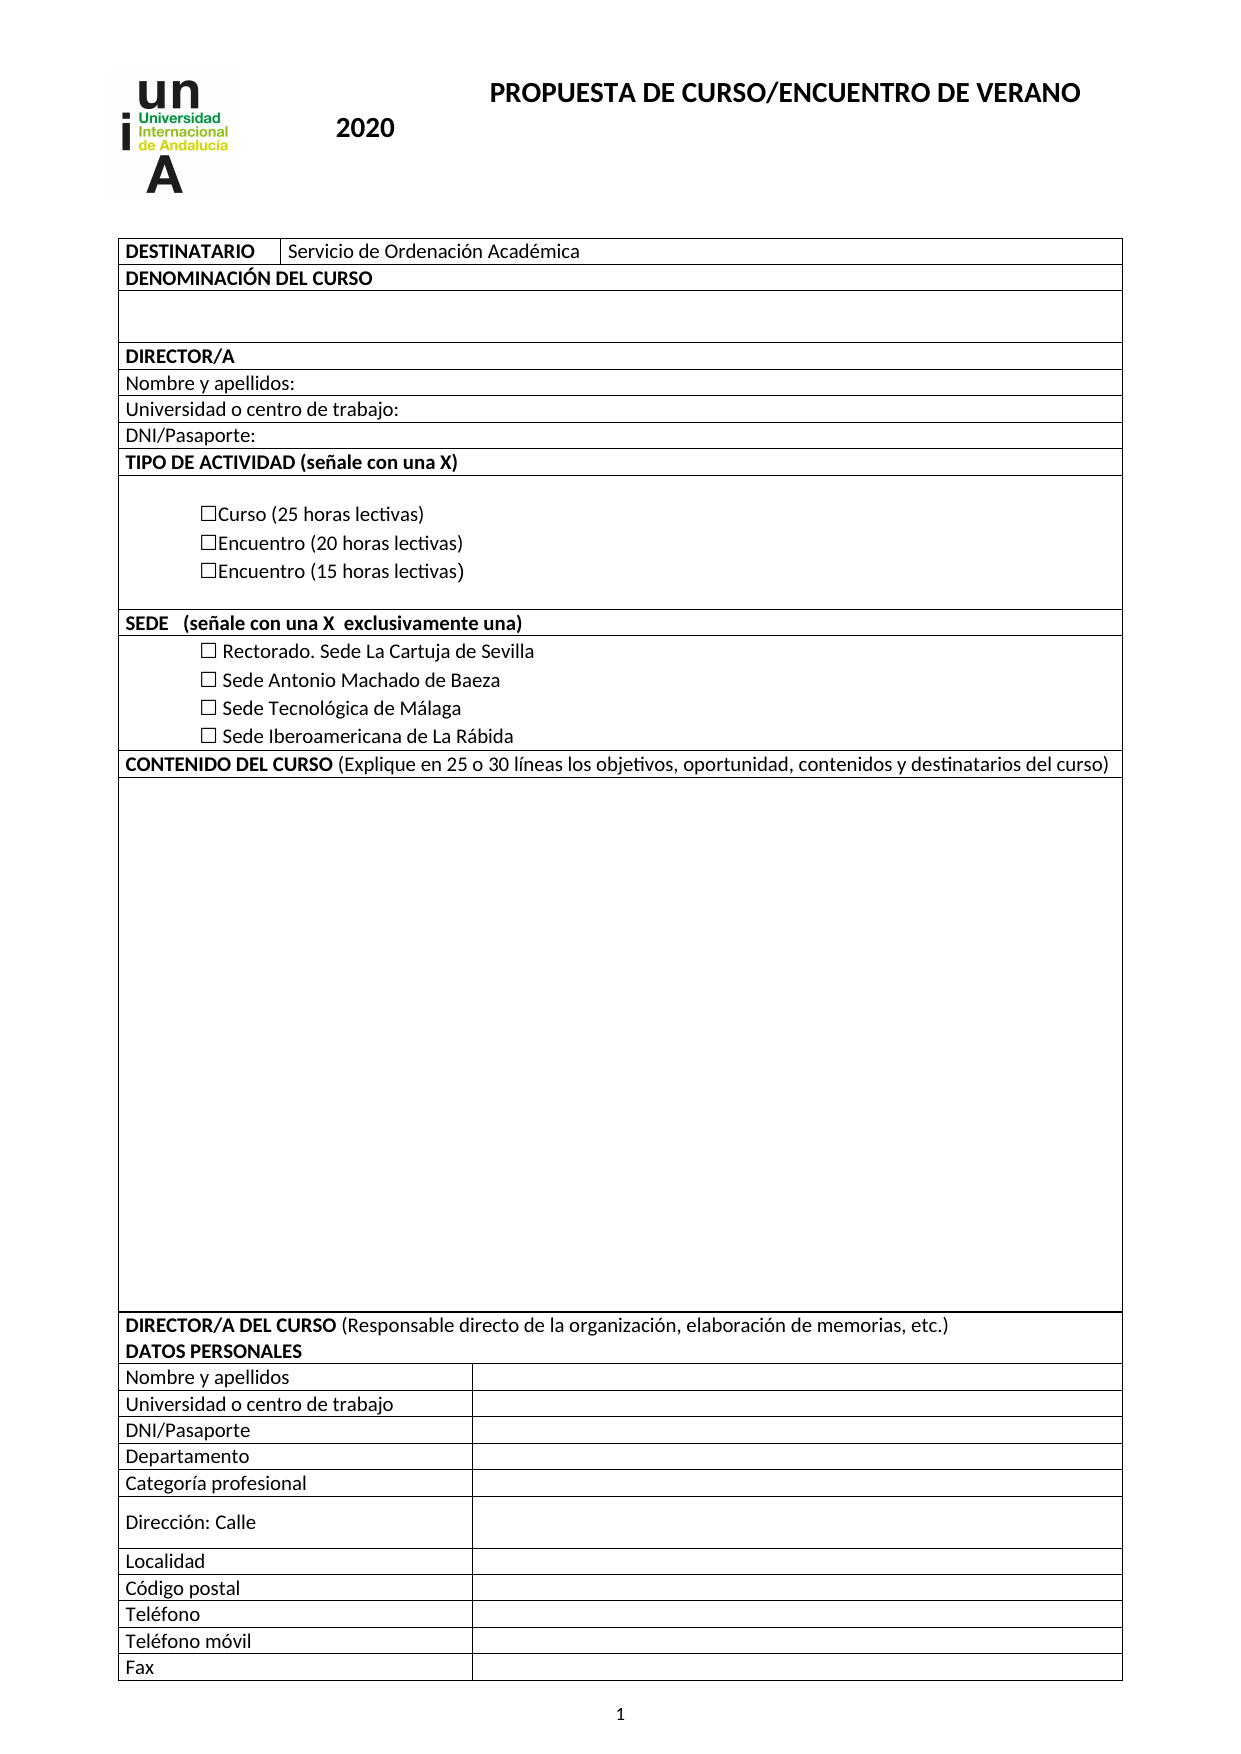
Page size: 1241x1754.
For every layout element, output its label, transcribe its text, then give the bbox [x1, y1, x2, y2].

table_cell Teléfono [119, 1601, 472, 1627]
table_cell Teléfono móvil [119, 1628, 472, 1653]
table_cell DIRECTOR/A DEL CURSO (Responsable directo de la organización, elaboración de memorias, etc.) [119, 1313, 1122, 1338]
table_cell [473, 1628, 1122, 1653]
table_cell [473, 1417, 1122, 1443]
table_cell TIPO DE ACTIVIDAD (señale con una X) [119, 449, 1122, 474]
table_cell [473, 1575, 1122, 1600]
table_cell Curso (25 horas lectivas) Encuentro (20 horas lectivas) Encuentro (15 horas lectivas) [119, 476, 1122, 609]
table_cell [473, 1497, 1122, 1547]
picture [107, 66, 241, 199]
table_cell Universidad o centro de trabajo [119, 1391, 472, 1416]
table_cell Nombre y apellidos: [119, 370, 1122, 395]
table_cell Nombre y apellidos [119, 1364, 472, 1390]
table_cell [119, 778, 1122, 1311]
table_cell [473, 1444, 1122, 1469]
table_cell [473, 1549, 1122, 1574]
table_cell DATOS PERSONALES [119, 1338, 1122, 1363]
table_cell DNI/Pasaporte: [119, 423, 1122, 448]
table_cell [473, 1364, 1122, 1390]
table_cell [119, 291, 1122, 342]
table_cell [119, 636, 1122, 750]
table_cell Dirección: Calle [119, 1497, 472, 1547]
table_cell DIRECTOR/A [119, 343, 1122, 369]
table_cell DNI/Pasaporte [119, 1417, 472, 1443]
table_header Servicio de Ordenación Académica [281, 239, 1122, 264]
table_cell CONTENIDO DEL CURSO (Explique en 25 o 30 líneas los objetivos, oportunidad, contenidos y destinatarios del curso) [119, 751, 1122, 777]
table_header DESTINATARIO [119, 239, 280, 264]
table_cell DENOMINACIÓN DEL CURSO [119, 265, 1122, 290]
table_cell Localidad [119, 1549, 472, 1574]
table_cell Departamento [119, 1444, 472, 1469]
table_cell [473, 1391, 1122, 1416]
table_cell SEDE (señale con una X exclusivamente una) [119, 610, 1122, 635]
table_cell Código postal [119, 1575, 472, 1600]
table_cell [473, 1654, 1122, 1680]
table_cell [473, 1470, 1122, 1496]
table_cell [473, 1601, 1122, 1627]
table_cell Categoría profesional [119, 1470, 472, 1496]
table_cell Fax [119, 1654, 472, 1680]
table_cell Universidad o centro de trabajo: [119, 396, 1122, 422]
